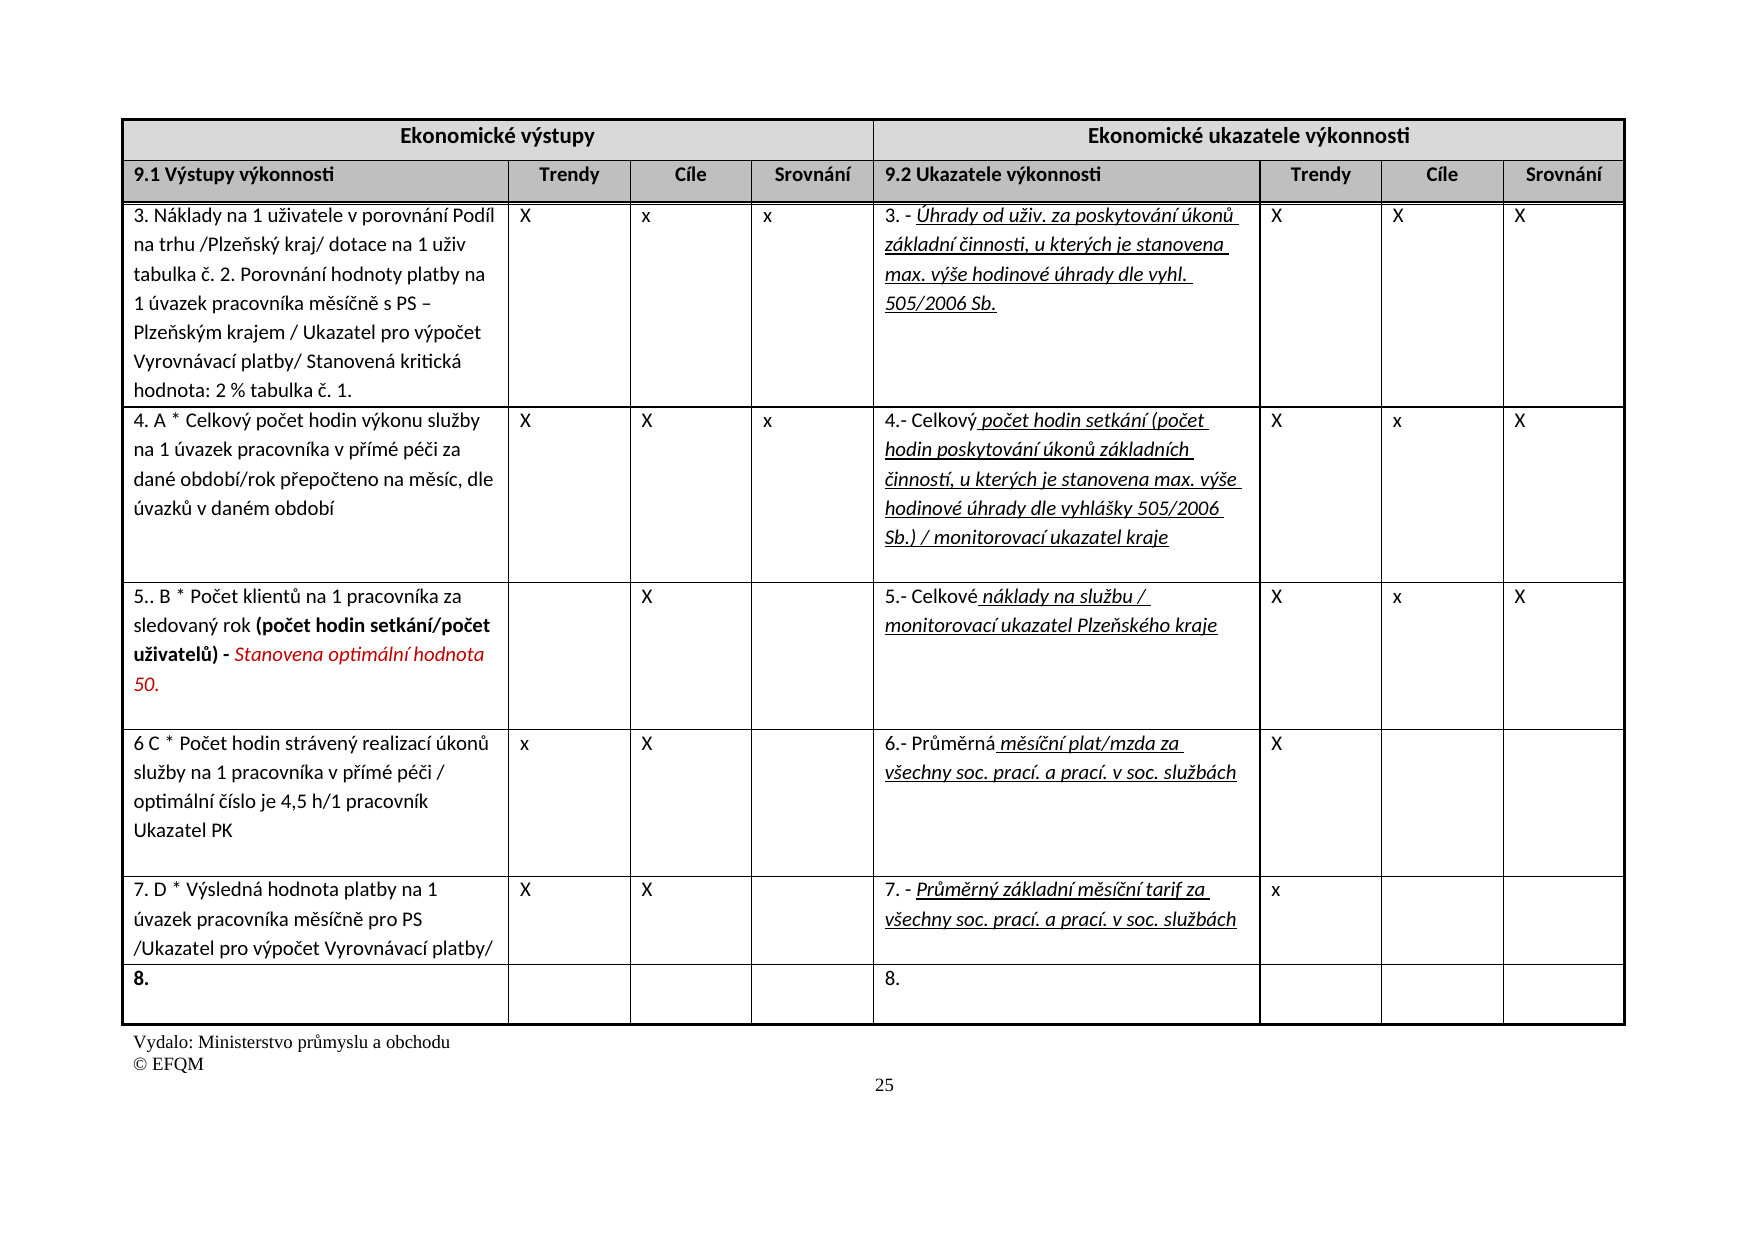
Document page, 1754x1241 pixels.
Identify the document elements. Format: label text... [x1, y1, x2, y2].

table_cell Srovnání [752, 161, 873, 201]
table_cell X [1261, 730, 1381, 876]
table_cell [1382, 965, 1503, 1023]
table_cell X [509, 877, 630, 964]
table_cell X [1504, 205, 1623, 406]
table_cell 8. [124, 965, 508, 1023]
table_cell X [1504, 408, 1623, 582]
table_cell 4.- Celkový počet hodin setkání (počet hodin poskytování úkonů základních činností, u kterých je stanovena max. výše hodinové úhrady dle vyhlášky 505/2006 Sb.) / monitorovací ukazatel kraje [874, 408, 1259, 582]
table_cell X [509, 408, 630, 582]
table_cell x [752, 205, 873, 406]
table_cell 6.- Průměrná měsíční plat/mzda za všechny soc. prací. a prací. v soc. službách [874, 730, 1259, 876]
table_cell x [1382, 583, 1503, 729]
table_cell [752, 877, 873, 964]
table_cell [1261, 965, 1381, 1023]
table_cell 3. - Úhrady od uživ. za poskytování úkonů základní činnosti, u kterých je stanovena max. výše hodinové úhrady dle vyhl. 505/2006 Sb. [874, 205, 1259, 406]
table_cell [509, 583, 630, 729]
table_cell X [509, 205, 630, 406]
table_cell X [1261, 408, 1381, 582]
table_cell [631, 965, 751, 1023]
table_cell X [631, 877, 751, 964]
table_cell [1504, 877, 1623, 964]
table_cell Trendy [509, 161, 630, 201]
table_cell Srovnání [1504, 161, 1623, 201]
table_cell [752, 730, 873, 876]
table_cell 8. [874, 965, 1259, 1023]
table_cell [1382, 730, 1503, 876]
table_cell x [1382, 408, 1503, 582]
table_cell X [631, 408, 751, 582]
table_cell [1504, 730, 1623, 876]
table_cell 5.- Celkové náklady na službu / monitorovací ukazatel Plzeňského kraje [874, 583, 1259, 729]
table_cell X [631, 583, 751, 729]
table_cell 3. Náklady na 1 uživatele v porovnání Podíl na trhu /Plzeňský kraj/ dotace na 1 uživ tabulka č. 2. Porovnání hodnoty platby na 1 úvazek pracovníka měsíčně s PS – Plzeňským krajem / Ukazatel pro výpočet Vyrovnávací platby/ Stanovená kritická hodnota: 2 % tabulka č. 1. [124, 205, 508, 406]
table_cell [752, 965, 873, 1023]
table_cell 5.. B * Počet klientů na 1 pracovníka za sledovaný rok (počet hodin setkání/počet uživatelů) - Stanovena optimální hodnota 50. [124, 583, 508, 729]
table_cell Cíle [631, 161, 751, 201]
table_cell X [1261, 583, 1381, 729]
table_cell 6 C * Počet hodin strávený realizací úkonů služby na 1 pracovníka v přímé péči / optimální číslo je 4,5 h/1 pracovník Ukazatel PK [124, 730, 508, 876]
table_cell 7. D * Výsledná hodnota platby na 1 úvazek pracovníka měsíčně pro PS /Ukazatel pro výpočet Vyrovnávací platby/ [124, 877, 508, 964]
table_cell [1504, 965, 1623, 1023]
table_cell X [1382, 205, 1503, 406]
table_cell 9.2 Ukazatele výkonnosti [874, 161, 1259, 201]
table_cell X [1504, 583, 1623, 729]
table_cell X [1261, 205, 1381, 406]
table_cell Trendy [1261, 161, 1381, 201]
table_cell [1382, 877, 1503, 964]
table_cell x [509, 730, 630, 876]
table_cell x [1261, 877, 1381, 964]
table_cell X [631, 730, 751, 876]
table_cell Cíle [1382, 161, 1503, 201]
table_cell 9.1 Výstupy výkonnosti [124, 161, 508, 201]
table_header Ekonomické výstupy [124, 121, 873, 160]
table_cell [509, 965, 630, 1023]
table_cell 4. A * Celkový počet hodin výkonu služby na 1 úvazek pracovníka v přímé péči za dané období/rok přepočteno na měsíc, dle úvazků v daném období [124, 408, 508, 582]
table_header Ekonomické ukazatele výkonnosti [874, 121, 1623, 160]
table_cell 7. - Průměrný základní měsíční tarif za všechny soc. prací. a prací. v soc. službách [874, 877, 1259, 964]
table_cell x [752, 408, 873, 582]
table_cell [752, 583, 873, 729]
table_cell x [631, 205, 751, 406]
